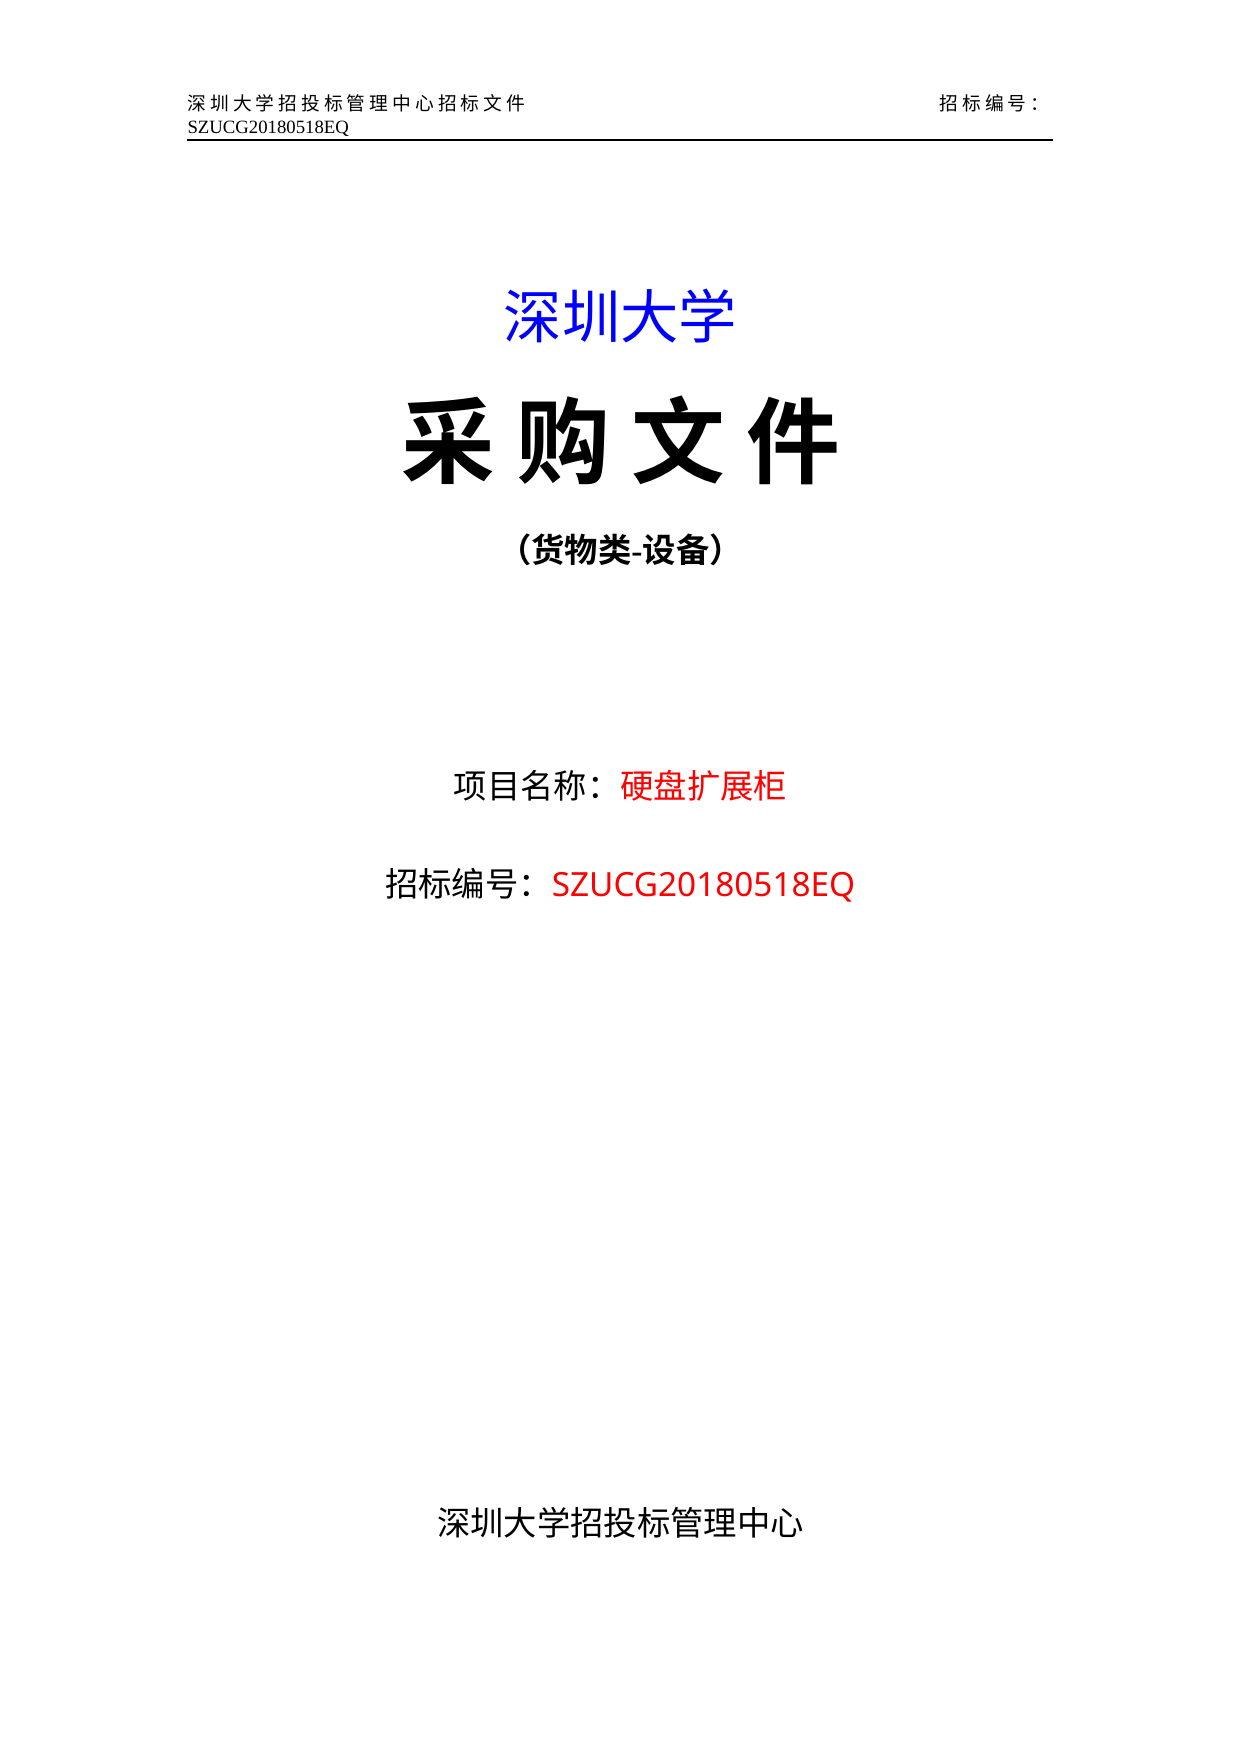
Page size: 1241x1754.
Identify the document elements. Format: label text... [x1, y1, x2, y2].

text 招标编号：SZUCG20180518EQ [187, 857, 1053, 906]
text 采 购 文 件 [187, 368, 1053, 504]
text （货物类-设备） [187, 524, 1053, 572]
text 项目名称：硬盘扩展柜 [187, 760, 1053, 808]
text 深圳大学 [187, 271, 1053, 356]
text 深圳大学招投标管理中心 [187, 1497, 1053, 1545]
